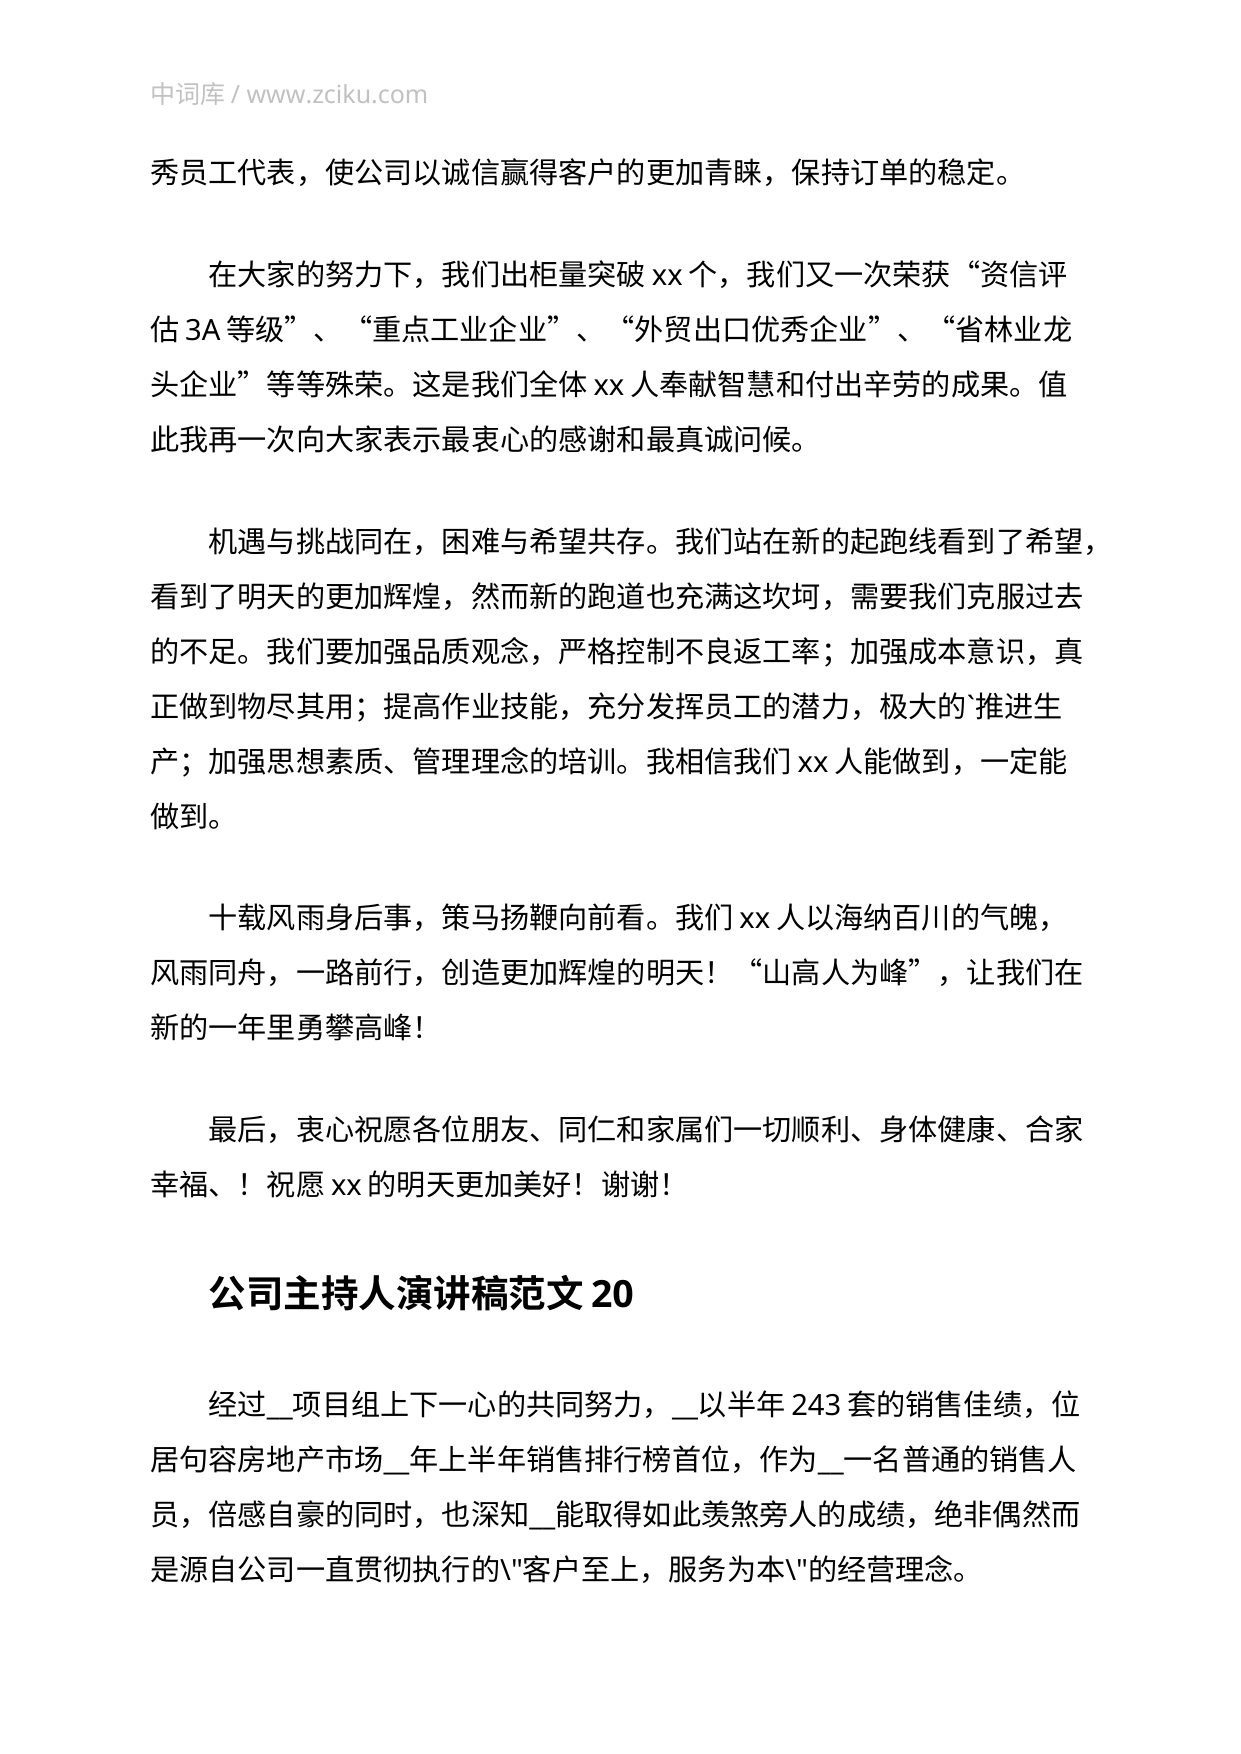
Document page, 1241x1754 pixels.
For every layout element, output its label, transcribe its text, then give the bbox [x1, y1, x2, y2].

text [150, 150, 1090, 192]
text 最后，衷心祝愿各位朋友、同仁和家属们一切顺利、身体健康、合家幸福、！祝愿xx的明天更加美好！谢谢！ [150, 1107, 1090, 1204]
text 十载风雨身后事，策马扬鞭向前看。我们xx人以海纳百川的气魄，风雨同舟，一路前行，创造更加辉煌的明天！“山高人为峰”，让我们在新的一年里勇攀高峰！ [150, 895, 1090, 1047]
text 公司主持人演讲稿范文20 [150, 1263, 1090, 1318]
text 机遇与挑战同在，困难与希望共存。我们站在新的起跑线看到了希望，看到了明天的更加辉煌，然而新的跑道也充满这坎坷，需要我们克服过去的不足。我们要加强品质观念，严格控制不良返工率；加强成本意识，真正做到物尽其用；提高作业技能，充分发挥员工的潜力，极大的`推进生产；加强思想素质、管理理念的培训。我相信我们xx人能做到，一定能做到。 [150, 518, 1090, 836]
text 在大家的努力下，我们出柜量突破xx个，我们又一次荣获“资信评估3A等级”、“重点工业企业”、“外贸出口优秀企业”、“省林业龙头企业”等等殊荣。这是我们全体xx人奉献智慧和付出辛劳的成果。值此我再一次向大家表示最衷心的感谢和最真诚问候。 [150, 252, 1090, 459]
text 经过__项目组上下一心的共同努力，__以半年243套的销售佳绩，位居句容房地产市场__年上半年销售排行榜首位，作为__一名普通的销售人员，倍感自豪的同时，也深知__能取得如此羡煞旁人的成绩，绝非偶然而是源自公司一直贯彻执行的\"客户至上，服务为本\"的经营理念。 [150, 1381, 1090, 1588]
